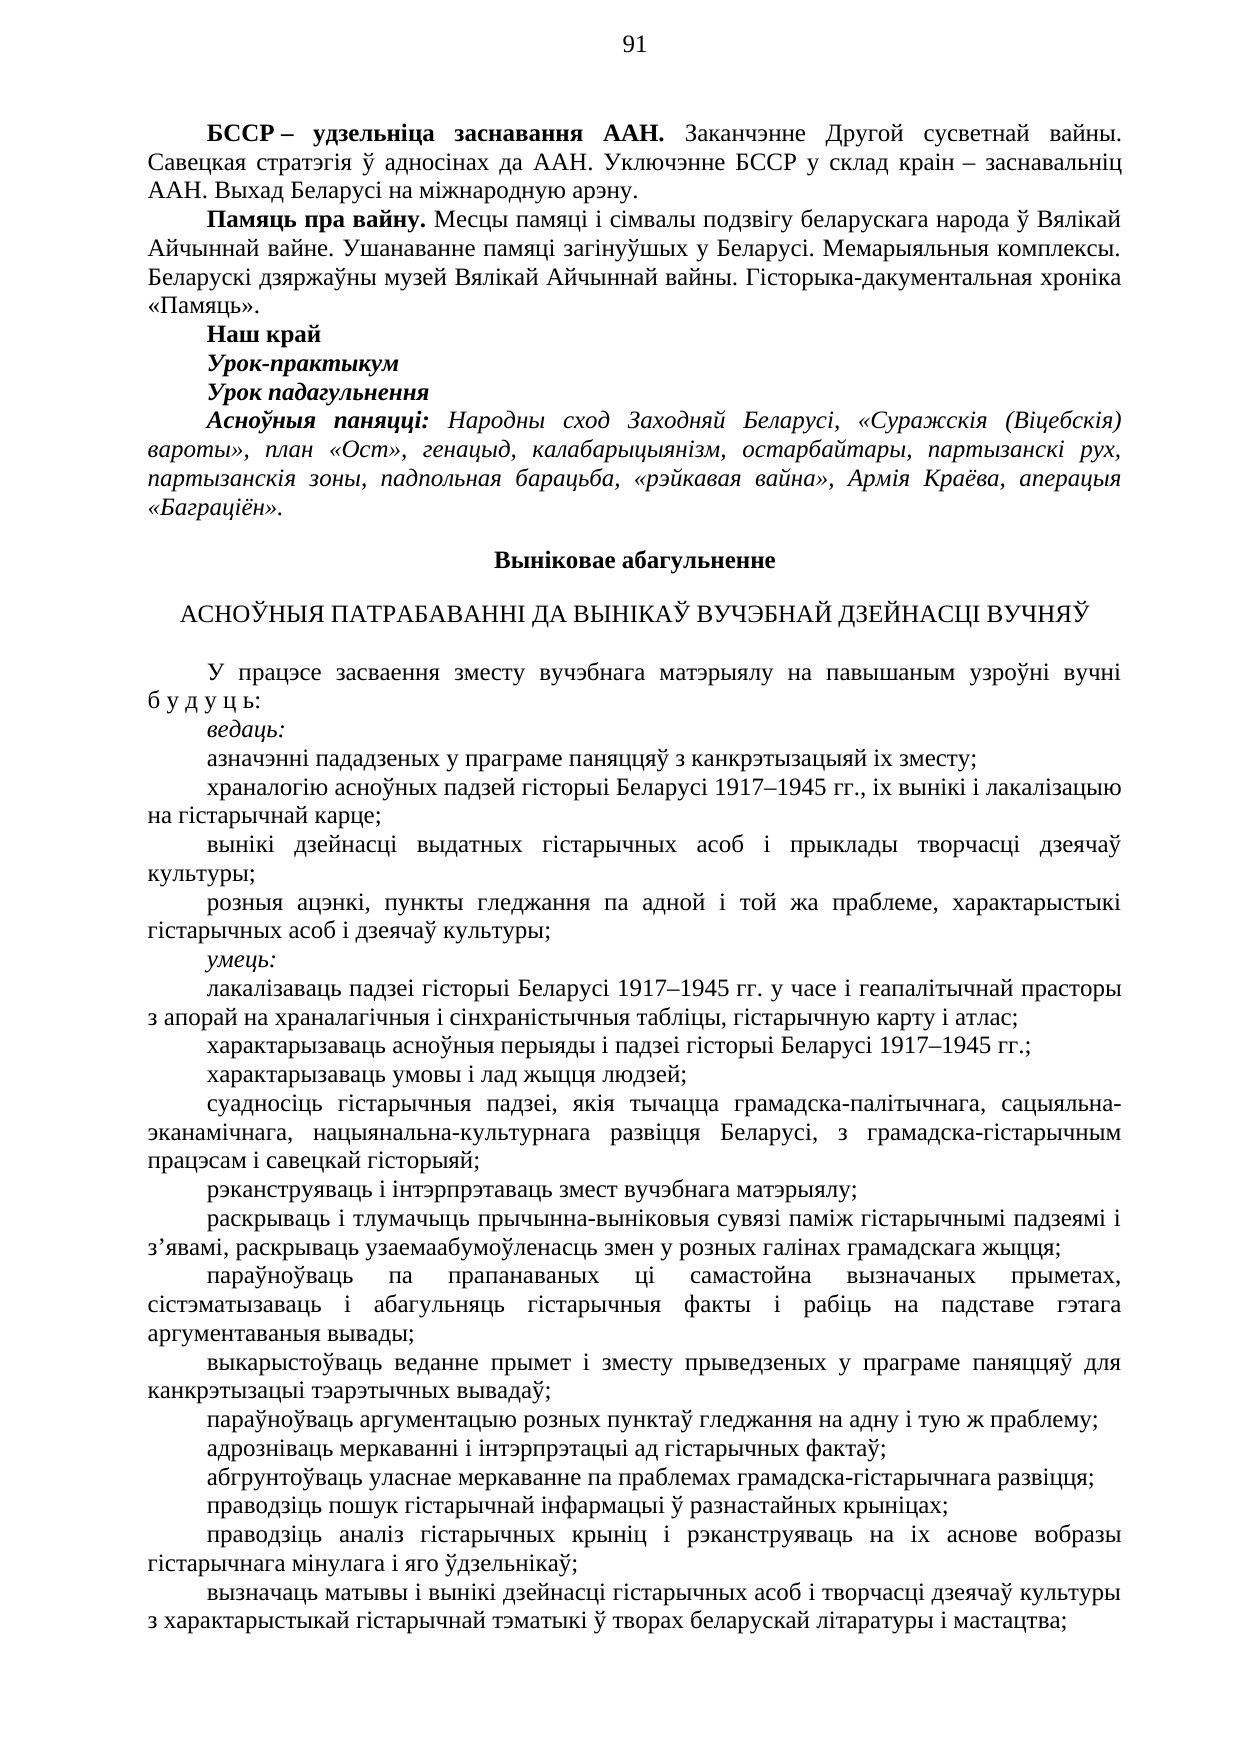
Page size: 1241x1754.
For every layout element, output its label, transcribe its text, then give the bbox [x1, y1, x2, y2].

text раскрываць і тлумачыць прычынна-выніковыя сувязі паміж гістарычнымі падзеямі і з’явамі, раскрываць узаемаабумоўленасць змен у розных галінах грамадскага жыцця; [147, 1203, 1122, 1261]
text ведаць: [147, 714, 1122, 743]
text лакалізаваць падзеі гісторыі Беларусі 1917–1945 гг. у часе і геапалітычнай прасторы з апорай на храналагічныя і сінхраністычныя табліцы, гістарычную карту і атлас; [147, 973, 1122, 1031]
text Асноўныя паняцці: Народны сход Заходняй Беларусі, «Суражскія (Віцебскія) вароты», план «Ост», генацыд, калабарыцыянізм, остарбайтары, партызанскі рух, партызанскія зоны, падпольная барацьба, «рэйкавая вайна», Армія Краёва, аперацыя «Баграціён». [147, 406, 1122, 521]
text розныя ацэнкі, пункты гледжання па адной і той жа праблеме, характарыстыкі гістарычных асоб і дзеячаў культуры; [147, 887, 1122, 944]
text суадносіць гістарычныя падзеі, якія тычацца грамадска-палітычнага, сацыяльна-эканамічнага, нацыянальна-культурнага развіцця Беларусі, з грамадска-гістарычным працэсам і савецкай гісторыяй; [147, 1088, 1122, 1174]
text Урок-практыкум [147, 348, 1122, 377]
text Наш край [147, 319, 1122, 348]
text абгрунтоўваць уласнае меркаванне па праблемах грамадска-гістарычнага развіцця; [147, 1462, 1122, 1491]
text параўноўваць па прапанаваных ці самастойна вызначаных прыметах, сістэматызаваць і абагульняць гістарычныя факты і рабіць на падставе гэтага аргументаваныя вывады; [147, 1261, 1122, 1347]
text У працэсе засваення зместу вучэбнага матэрыялу на павышаным узроўні вучні б у д у ц ь: [147, 657, 1122, 714]
text праводзіць аналіз гістарычных крыніц і рэканструяваць на іх аснове вобразы гістарычнага мінулага і яго ўдзельнікаў; [147, 1519, 1122, 1577]
text Выніковае абагульненне [147, 546, 1122, 574]
text характарызаваць умовы і лад жыцця людзей; [147, 1059, 1122, 1088]
text адрозніваць меркаванні і інтэрпрэтацыі ад гістарычных фактаў; [147, 1433, 1122, 1462]
text храналогію асноўных падзей гісторыі Беларусі 1917–1945 гг., іх вынікі і лакалізацыю на гістарычнай карце; [147, 772, 1122, 829]
text вынікі дзейнасці выдатных гістарычных асоб і прыклады творчасці дзеячаў культуры; [147, 829, 1122, 887]
text выкарыстоўваць веданне прымет і зместу прыведзеных у праграме паняццяў для канкрэтызацыі тэарэтычных вывадаў; [147, 1347, 1122, 1404]
text БССР – удзельніца заснавання ААН. Заканчэнне Другой сусветнай вайны. Савецкая стратэгія ў адносінах да ААН. Уключэнне БССР у склад краін – заснавальніц ААН. Выхад Беларусі на міжнародную арэну. [147, 118, 1122, 204]
text умець: [147, 944, 1122, 973]
text Памяць пра вайну. Месцы памяці і сімвалы подзвігу беларускага народа ў Вялікай Айчыннай вайне. Ушанаванне памяці загінуўшых у Беларусі. Мемарыяльныя комплексы. Беларускі дзяржаўны музей Вялікай Айчыннай вайны. Гісторыка-дакументальная хроніка «Памяць». [147, 204, 1122, 319]
text характарызаваць асноўныя перыяды і падзеі гісторыі Беларусі 1917–1945 гг.; [147, 1031, 1122, 1059]
text Урок падагульнення [147, 377, 1122, 406]
text азначэнні пададзеных у праграме паняццяў з канкрэтызацыяй іх зместу; [147, 743, 1122, 772]
text АСНОЎНЫЯ ПАТРАБАВАННІ ДА ВЫНІКАЎ ВУЧЭБНАЙ ДЗЕЙНАСЦІ ВУЧНЯЎ [147, 599, 1122, 628]
text параўноўваць аргументацыю розных пунктаў гледжання на адну і тую ж праблему; [147, 1404, 1122, 1433]
text вызначаць матывы і вынікі дзейнасці гістарычных асоб і творчасці дзеячаў культуры з характарыстыкай гістарычнай тэматыкі ў творах беларускай літаратуры і мастацтва; [147, 1577, 1122, 1634]
text праводзіць пошук гістарычнай інфармацыі ў разнастайных крыніцах; [147, 1491, 1122, 1519]
text рэканструяваць і інтэрпрэтаваць змест вучэбнага матэрыялу; [147, 1174, 1122, 1203]
